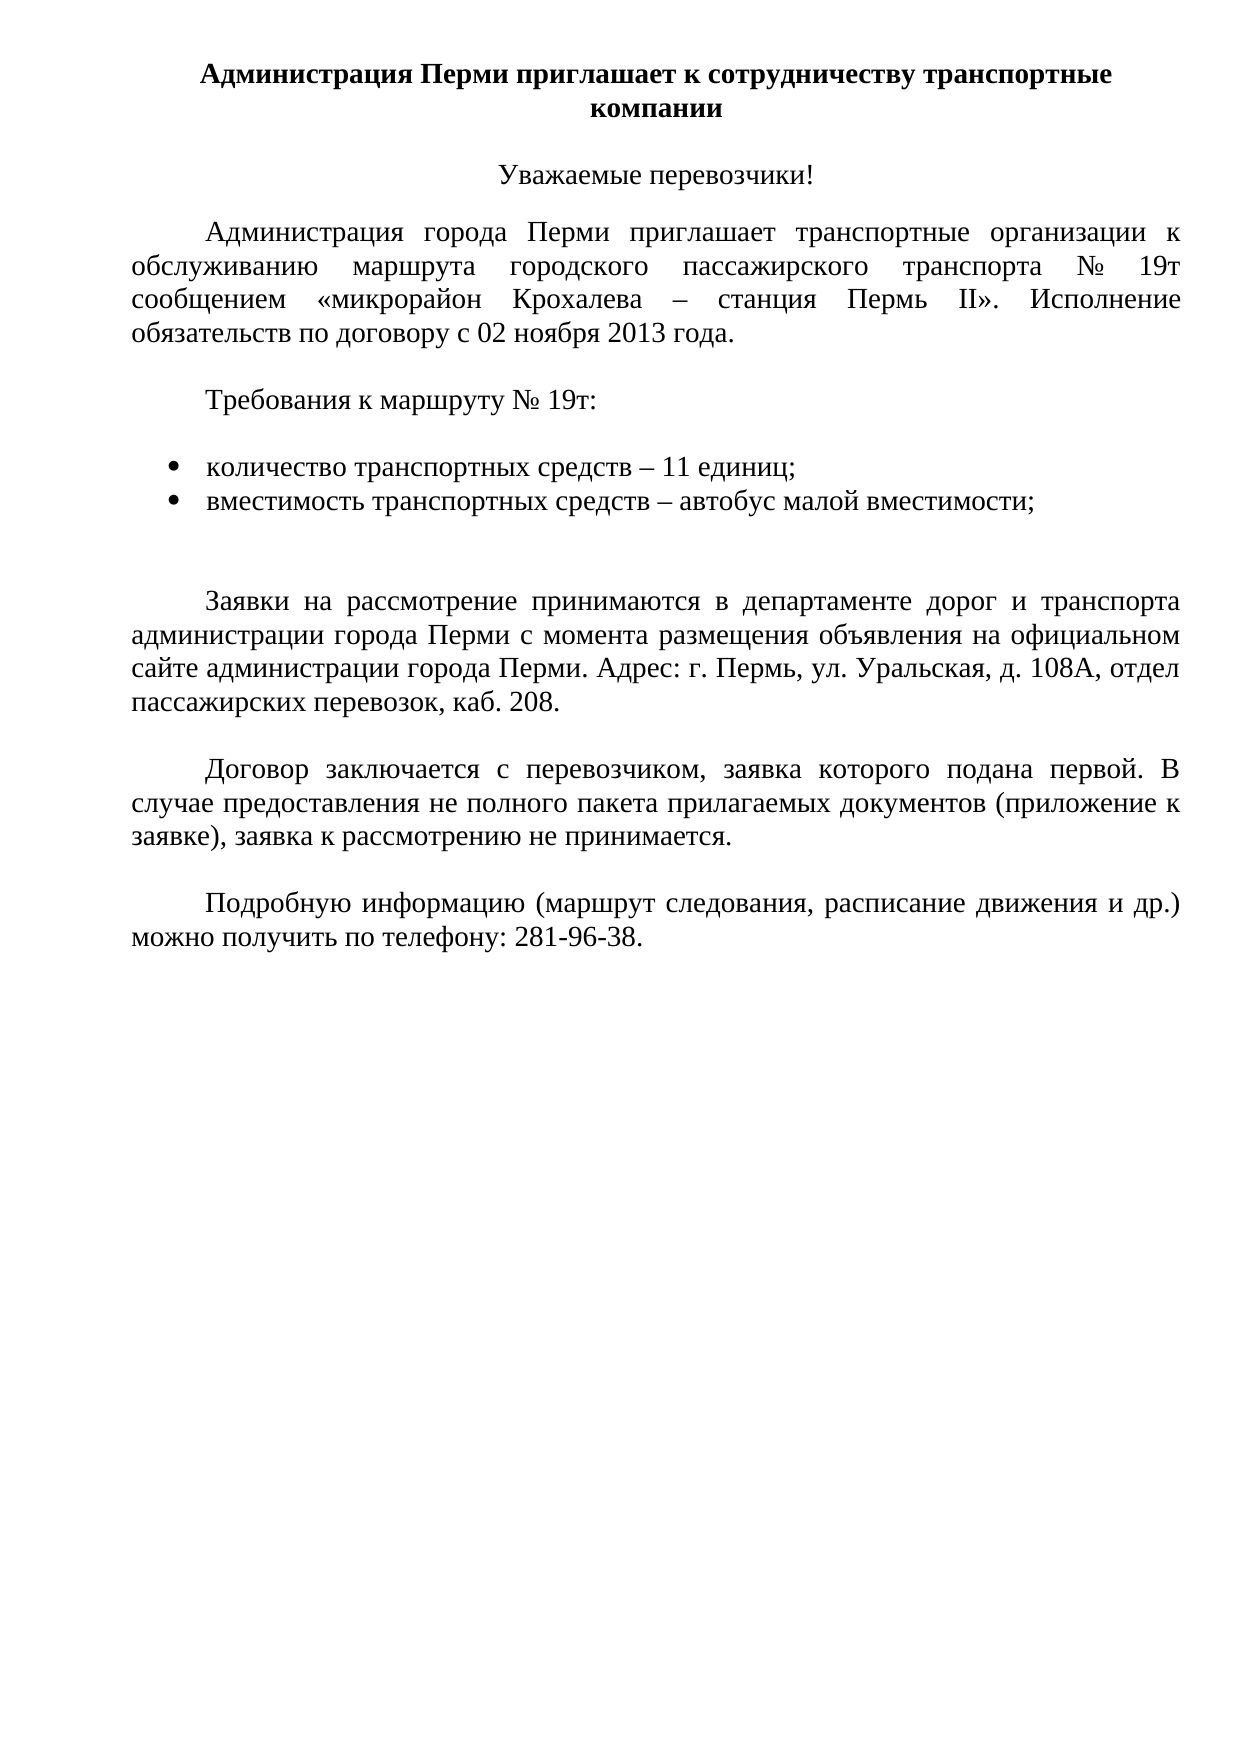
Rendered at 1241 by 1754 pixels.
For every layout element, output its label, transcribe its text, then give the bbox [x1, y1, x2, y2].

subtitle Требования к маршруту № 19т: [131, 382, 1181, 416]
subtitle Подробную информацию (маршрут следования, расписание движения и др.) можно получить по телефону: 281-96-38. [131, 885, 1181, 952]
subtitle Заявки на рассмотрение принимаются в департаменте дорог и транспорта администрации города Перми с момента размещения объявления на официальном сайте администрации города Перми. Адрес: г. Пермь, ул. Уральская, д. 108А, отдел пассажирских перевозок, каб. 208. [131, 583, 1181, 718]
text приглашает к сотрудничеству транспортные компании [131, 56, 1181, 123]
list вместимость транспортных средств – автобус малой вместимости; [169, 483, 1181, 516]
subtitle количество транспортных средств – 11 единиц; [169, 449, 1181, 483]
subtitle Уважаемые перевозчики! [131, 157, 1181, 190]
text Договор заключается с перевозчиком, заявка которого подана первой. В случае предоставления не полного пакета прилагаемых документов (приложение к заявке), заявка к рассмотрению не принимается. [131, 751, 1181, 852]
subtitle Администрация города Перми приглашает транспортные организации к обслуживанию маршрута городского пассажирского транспорта № 19т сообщением «микрорайон Крохалева – станция Пермь II». Исполнение обязательств по договору с 02 ноября 2013 года. [131, 214, 1181, 348]
